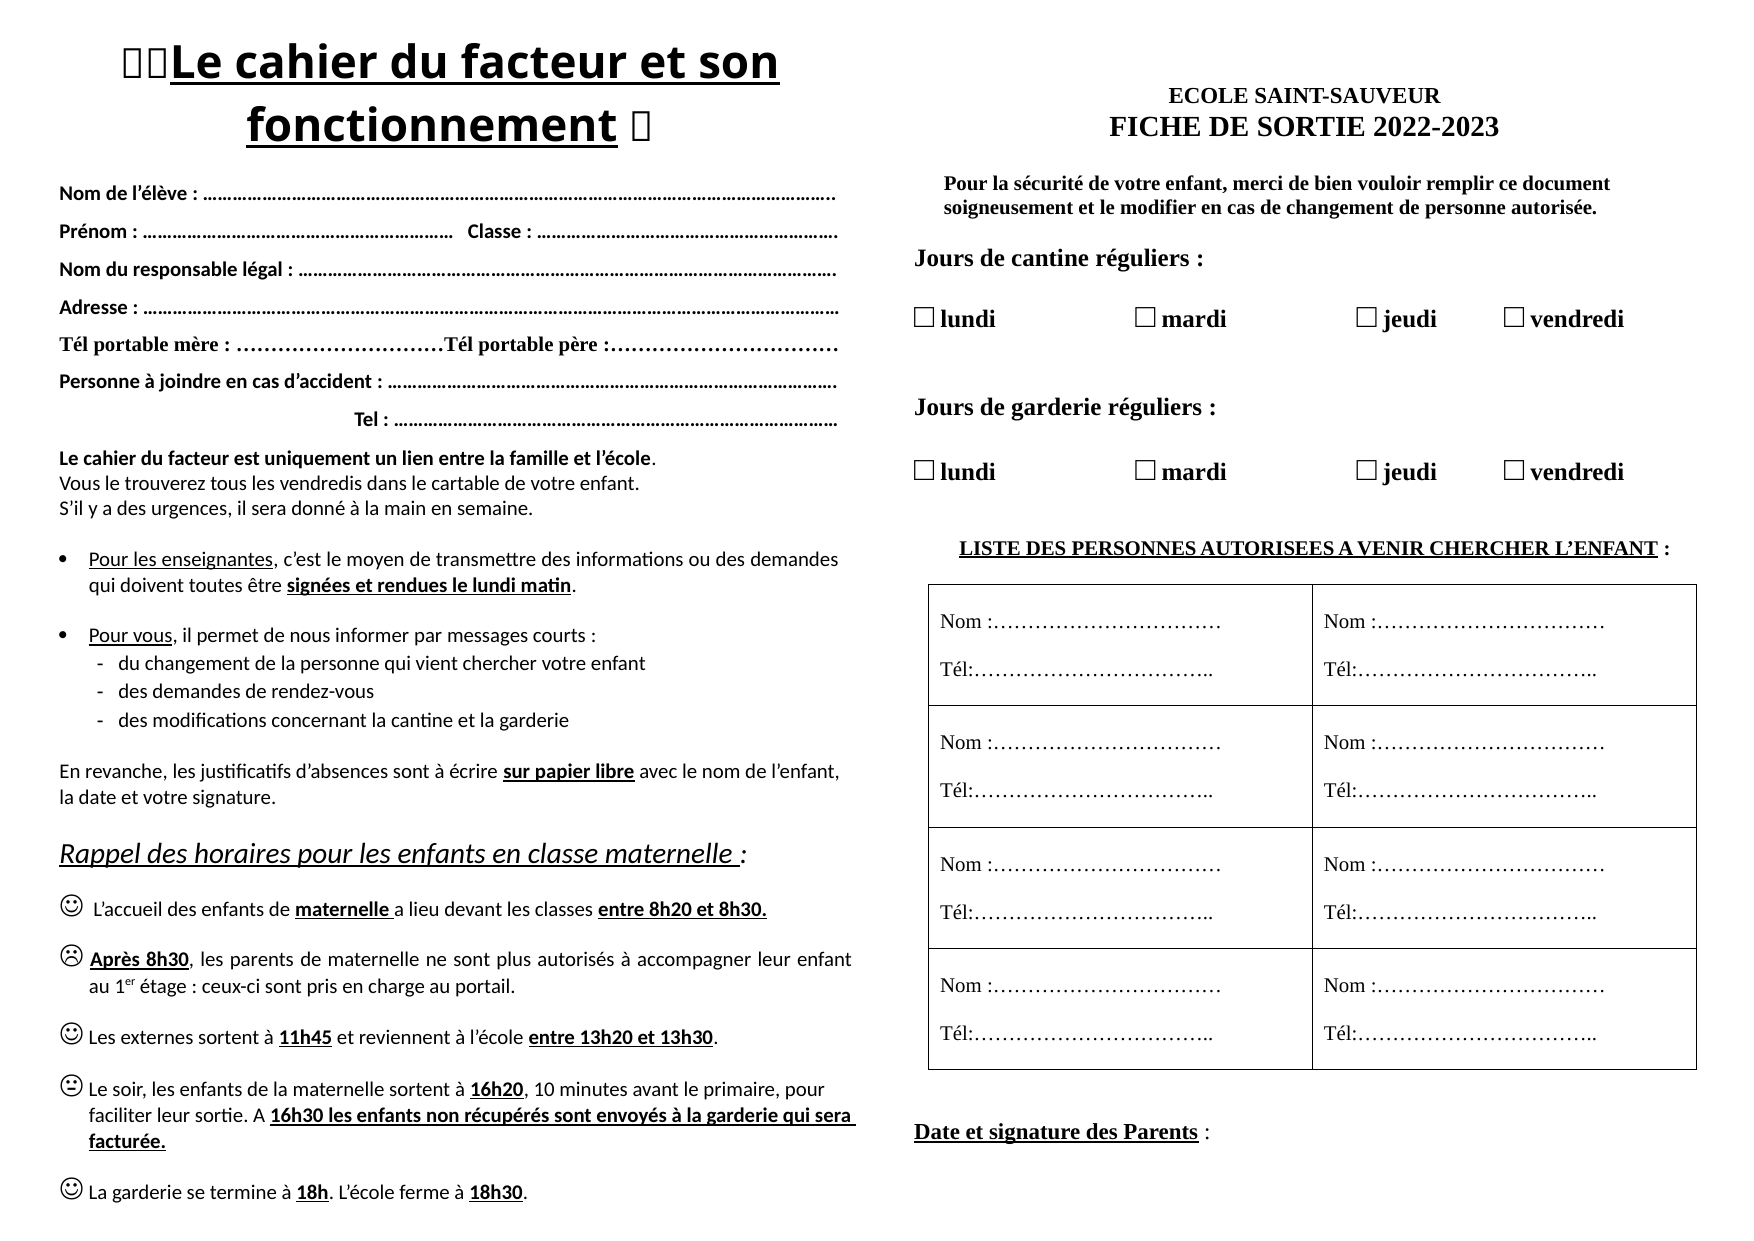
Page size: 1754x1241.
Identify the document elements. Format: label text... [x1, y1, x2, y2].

table_header Nom :…………………………… Tél:…………………………….. [1313, 585, 1696, 705]
text Date et signature des Parents : [914, 1118, 1695, 1145]
text Prénom : ……………………………………………………… Classe : ……………………………………………………. [59, 218, 840, 243]
text Le soir, les enfants de la maternelle sortent à 16h20, 10 minutes avant le primaire, pour faciliter leur sortie. A 16h30 les enfants non récupérés sont envoyés à la garderie qui sera facturée. [59, 1076, 868, 1153]
table_cell Nom :…………………………… Tél:…………………………….. [1313, 706, 1696, 827]
table_cell Nom :…………………………… Tél:…………………………….. [929, 706, 1312, 827]
text □ lundi □ mardi □ jeudi □ vendredi [914, 296, 1695, 334]
text En revanche, les justificatifs d’absences sont à écrire sur papier libre avec le nom de l’enfant, la date et votre signature. [59, 759, 840, 809]
text Nom de l’élève : ……………………………………………………………………………………………………………….. [59, 180, 840, 205]
table_cell Nom :…………………………… Tél:…………………………….. [1313, 828, 1696, 948]
list des demandes de rendez-vous [97, 676, 840, 705]
text Après 8h30, les parents de maternelle ne sont plus autorisés à accompagner leur enfant au 1er étage : ceux-ci sont pris en charge au portail. [59, 947, 853, 999]
table_header Nom :…………………………… Tél:…………………………….. [929, 585, 1312, 705]
text Nom du responsable légal : ………………………………………………………………………………………………. [59, 256, 840, 282]
text Rappel des horaires pour les enfants en classe maternelle : [59, 835, 853, 871]
table_cell Nom :…………………………… Tél:…………………………….. [1313, 949, 1696, 1069]
text Pour la sécurité de votre enfant, merci de bien vouloir remplir ce document soigneusement et le modifier en cas de changement de personne autorisée. [943, 171, 1695, 219]
list du changement de la personne qui vient chercher votre enfant [97, 648, 840, 676]
list des modifications concernant la cantine et la garderie [97, 705, 840, 733]
text Tél portable mère : …………………………Tél portable père :…………………………… [59, 332, 840, 356]
text LISTE DES PERSONNES AUTORISEES A VENIR CHERCHER L’ENFANT : [943, 536, 1695, 560]
text Adresse : …………………………………………………………………………………………………………………………… [59, 294, 840, 320]
list Pour les enseignantes, c’est le moyen de transmettre des informations ou des demandes qui doivent toutes être signées et rendues le lundi matin. [59, 546, 840, 597]
text Tel : ……………………………………………………………………………… [280, 407, 840, 432]
table_cell Nom :…………………………… Tél:…………………………….. [929, 949, 1312, 1069]
text □ lundi □ mardi □ jeudi □ vendredi [914, 449, 1695, 488]
table_cell Nom :…………………………… Tél:…………………………….. [929, 828, 1312, 948]
text Les externes sortent à 11h45 et reviennent à l’école entre 13h20 et 13h30. [59, 1024, 853, 1051]
text L’accueil des enfants de maternelle a lieu devant les classes entre 8h20 et 8h30. [59, 896, 871, 923]
text Le cahier du facteur est uniquement un lien entre la famille et l’école. [59, 445, 840, 470]
text S’il y a des urgences, il sera donné à la main en semaine. [59, 496, 840, 521]
text La garderie se termine à 18h. L’école ferme à 18h30. [59, 1179, 853, 1205]
text Le cahier du facteur et son fonctionnement  [59, 29, 840, 154]
text Personne à joindre en cas d’accident : ………………………………………………………………………………. [59, 368, 840, 394]
text ECOLE SAINT-SAUVEUR [914, 82, 1695, 109]
text Jours de garderie réguliers : [914, 392, 1695, 421]
list Pour vous, il permet de nous informer par messages courts : [59, 623, 840, 648]
text Jours de cantine réguliers : [914, 243, 1695, 272]
text Vous le trouverez tous les vendredis dans le cartable de votre enfant. [59, 470, 840, 496]
text FICHE DE SORTIE 2022-2023 [914, 109, 1695, 142]
